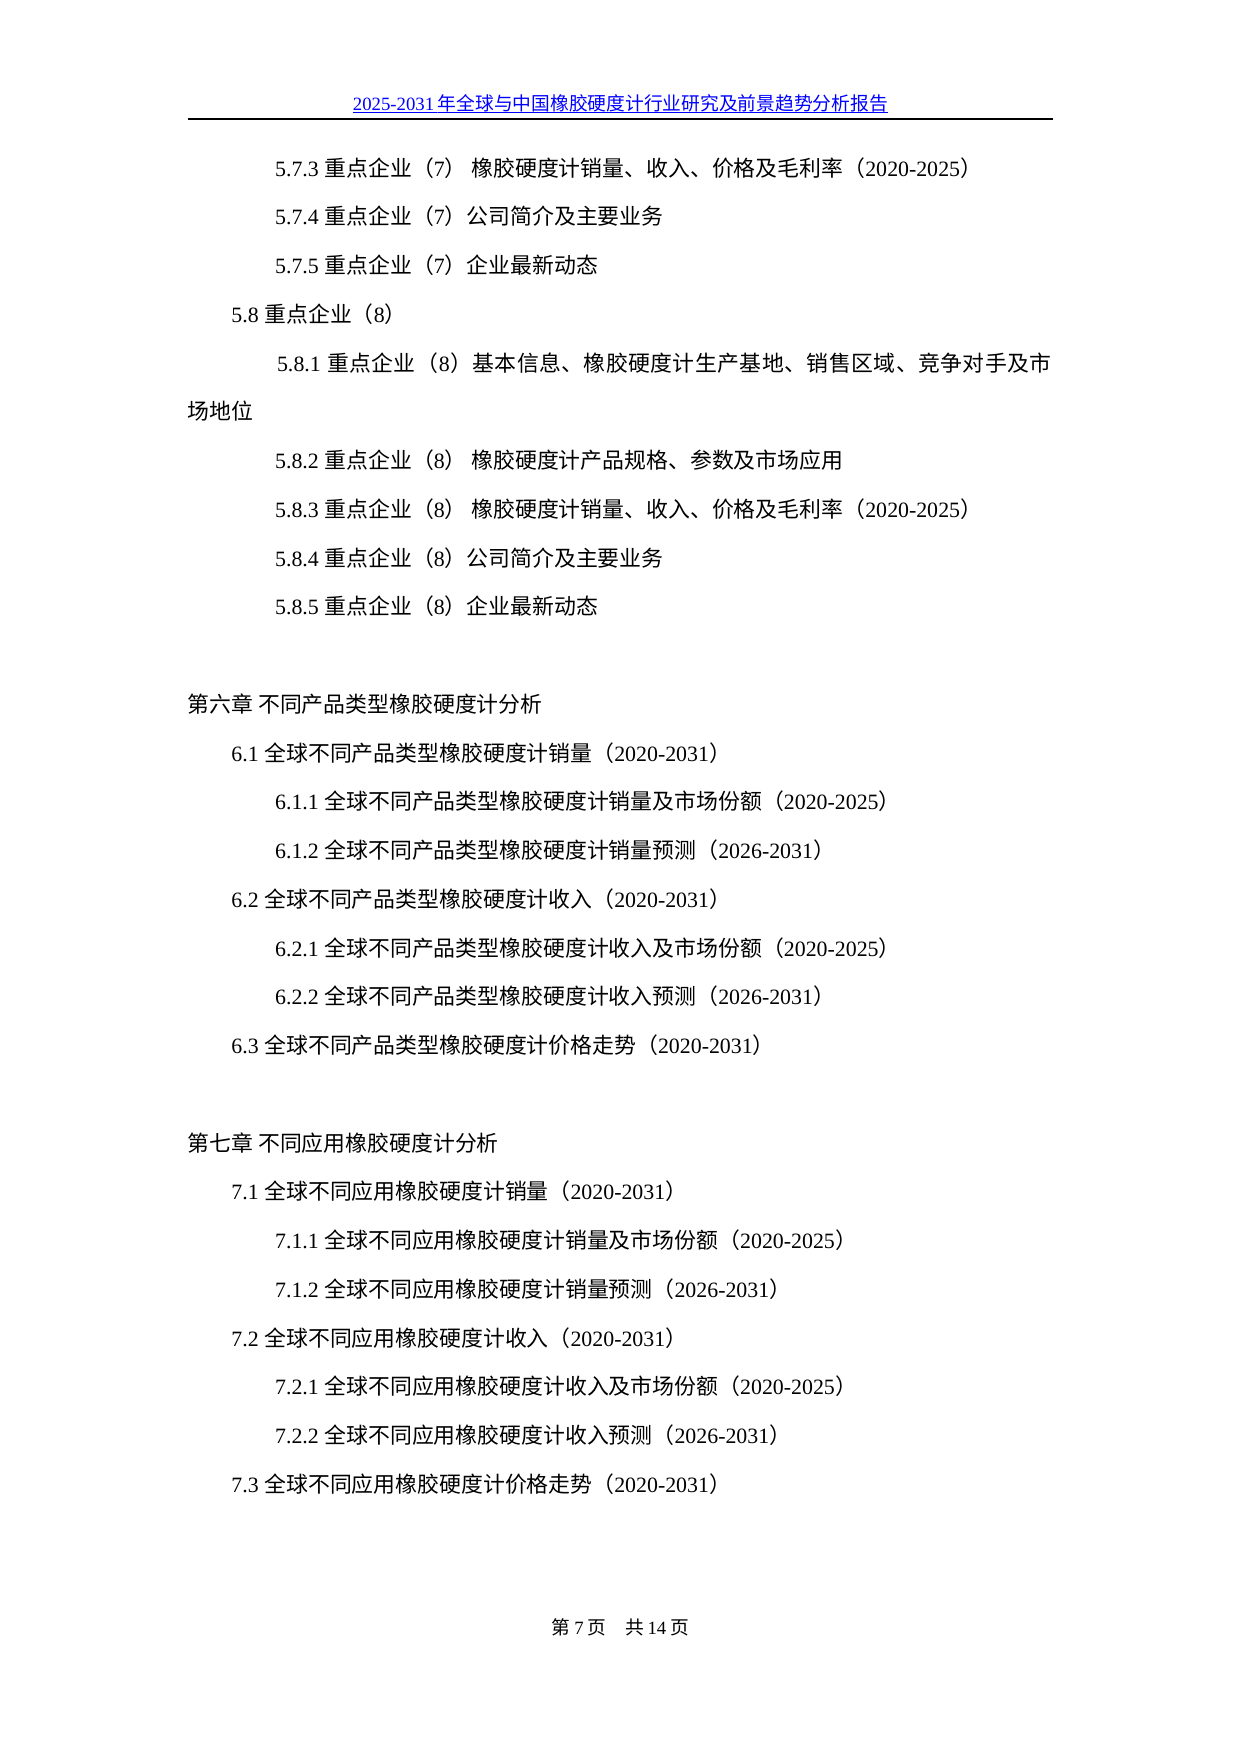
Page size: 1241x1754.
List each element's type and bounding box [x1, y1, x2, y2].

text [187, 150, 1053, 1499]
